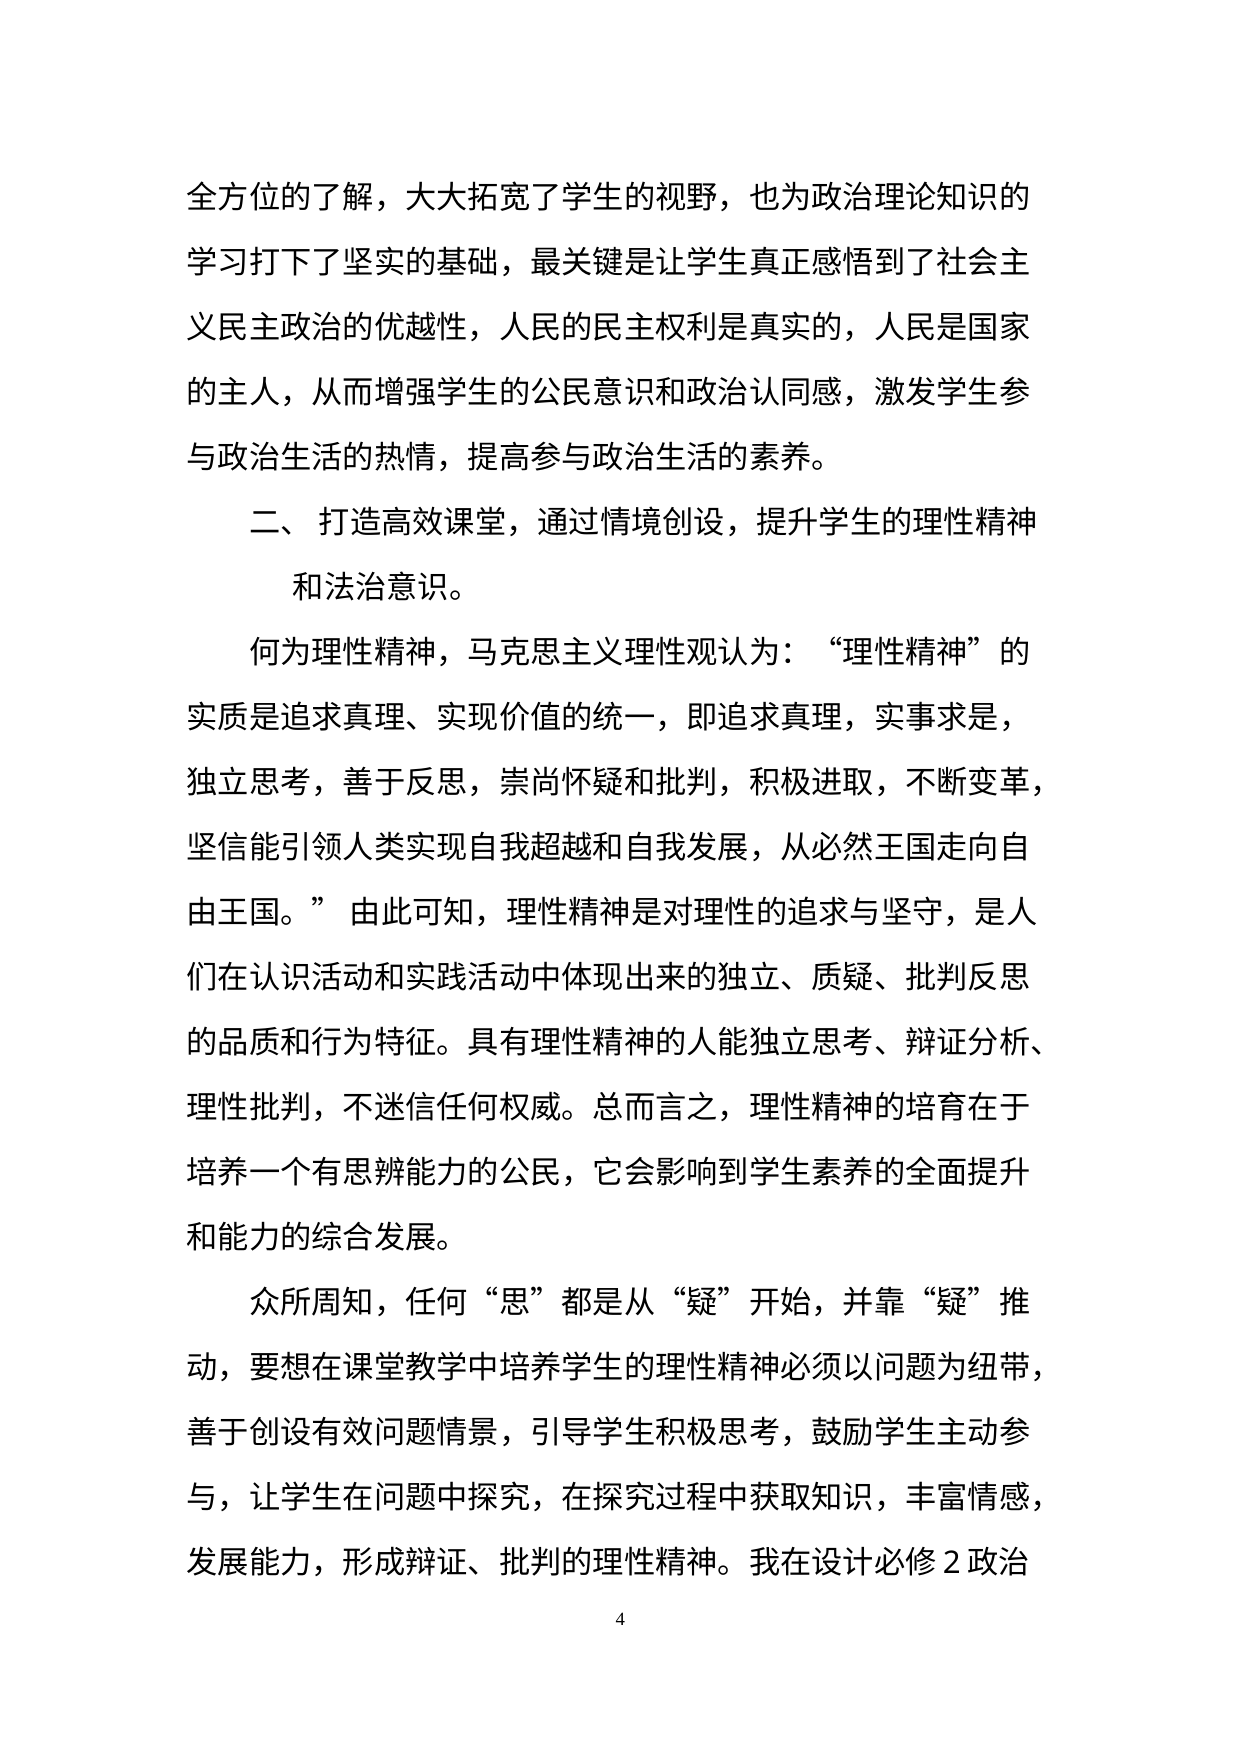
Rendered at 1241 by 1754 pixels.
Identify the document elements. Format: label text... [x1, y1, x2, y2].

text 何为理性精神，马克思主义理性观认为：“理性精神”的实质是追求真理、实现价值的统一，即追求真理，实事求是，独立思考，善于反思，崇尚怀疑和批判，积极进取，不断变革，坚信能引领人类实现自我超越和自我发展，从必然王国走向自由王国。” 由此可知，理性精神是对理性的追求与坚守，是人们在认识活动和实践活动中体现出来的独立、质疑、批判反思的品质和行为特征。具有理性精神的人能独立思考、辩证分析、理性批判，不迷信任何权威。总而言之，理性精神的培育在于培养一个有思辨能力的公民，它会影响到学生素养的全面提升和能力的综合发展。 [186, 617, 1053, 1267]
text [186, 1267, 1053, 1592]
list 打造高效课堂，通过情境创设，提升学生的理性精神和法治意识。 [249, 487, 1053, 617]
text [186, 162, 1053, 487]
